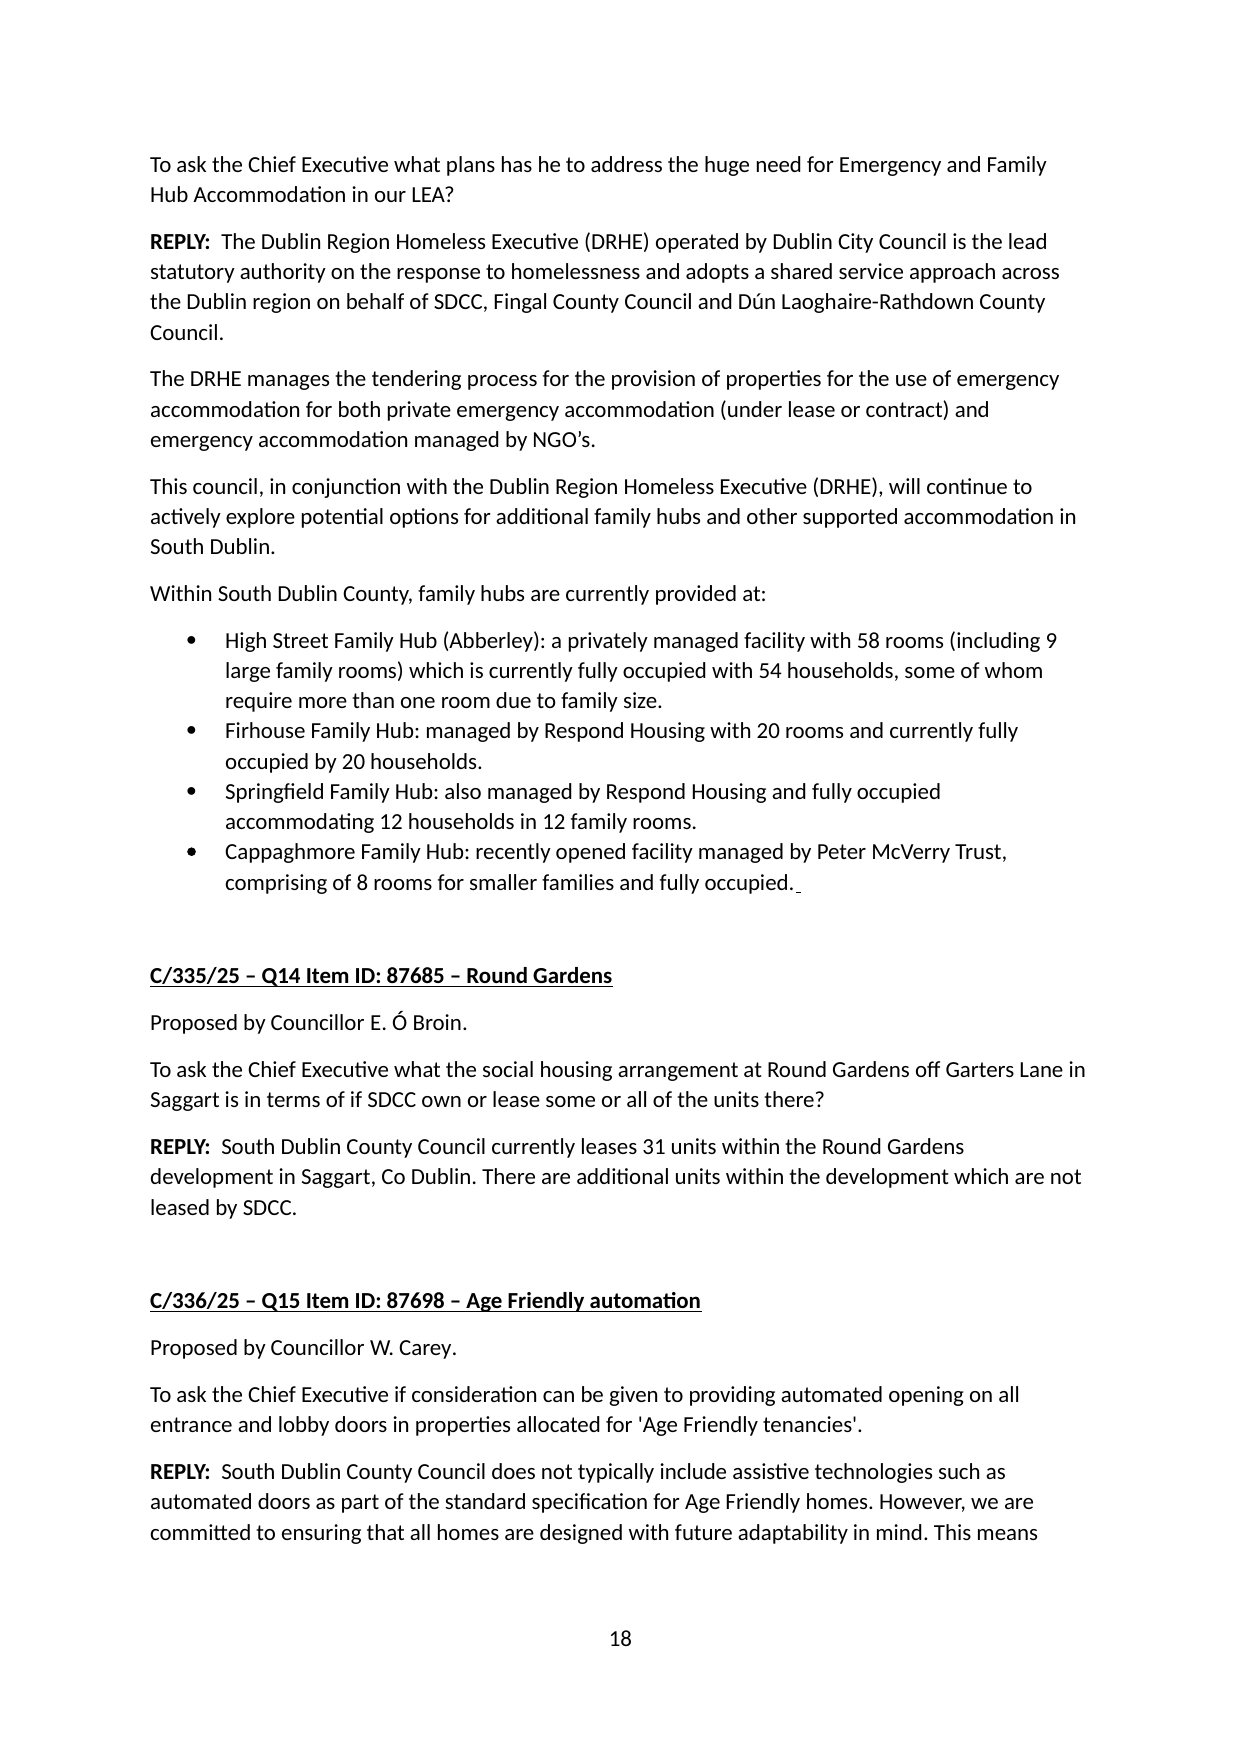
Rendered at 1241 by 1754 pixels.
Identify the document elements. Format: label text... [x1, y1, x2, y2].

text To ask the Chief Executive if consideration can be given to providing automated opening on all entrance and lobby doors in properties allocated for 'Age Friendly tenancies'. [150, 1380, 1090, 1438]
list Cappaghmore Family Hub: recently opened facility managed by Peter McVerry Trust, comprising of 8 rooms for smaller families and fully occupied. [187, 837, 1090, 896]
text This council, in conjunction with the Dublin Region Homeless Executive (DRHE), will continue to actively explore potential options for additional family hubs and other supported accommodation in South Dublin. [150, 472, 1090, 560]
text C/335/25 – Q14 Item ID: 87685 – Round Gardens [150, 961, 1090, 989]
text C/336/25 – Q15 Item ID: 87698 – Age Friendly automation [150, 1286, 1090, 1314]
list High Street Family Hub (Abberley): a privately managed facility with 58 rooms (including 9 large family rooms) which is currently fully occupied with 54 households, some of whom require more than one room due to family size. [187, 626, 1090, 714]
text REPLY: South Dublin County Council currently leases 31 units within the Round Gardens development in Saggart, Co Dublin. There are additional units within the development which are not leased by SDCC. [150, 1132, 1090, 1221]
text Proposed by Councillor E. Ó Broin. [150, 1008, 1090, 1036]
text REPLY: The Dublin Region Homeless Executive (DRHE) operated by Dublin City Council is the lead statutory authority on the response to homelessness and adopts a shared service approach across the Dublin region on behalf of SDCC, Fingal County Council and Dún Laoghaire-Rathdown County Council. [150, 227, 1090, 346]
text Proposed by Councillor W. Carey. [150, 1333, 1090, 1361]
text To ask the Chief Executive what the social housing arrangement at Round Gardens off Garters Lane in Saggart is in terms of if SDCC own or lease some or all of the units there? [150, 1055, 1090, 1113]
list Firhouse Family Hub: managed by Respond Housing with 20 rooms and currently fully occupied by 20 households. [187, 717, 1090, 775]
list Springfield Family Hub: also managed by Respond Housing and fully occupied accommodating 12 households in 12 family rooms. [187, 777, 1090, 835]
text Within South Dublin County, family hubs are currently provided at: [150, 579, 1090, 607]
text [150, 1457, 1090, 1546]
text The DRHE manages the tendering process for the provision of properties for the use of emergency accommodation for both private emergency accommodation (under lease or contract) and emergency accommodation managed by NGO’s. [150, 364, 1090, 453]
text To ask the Chief Executive what plans has he to address the huge need for Emergency and Family Hub Accommodation in our LEA? [150, 150, 1090, 208]
